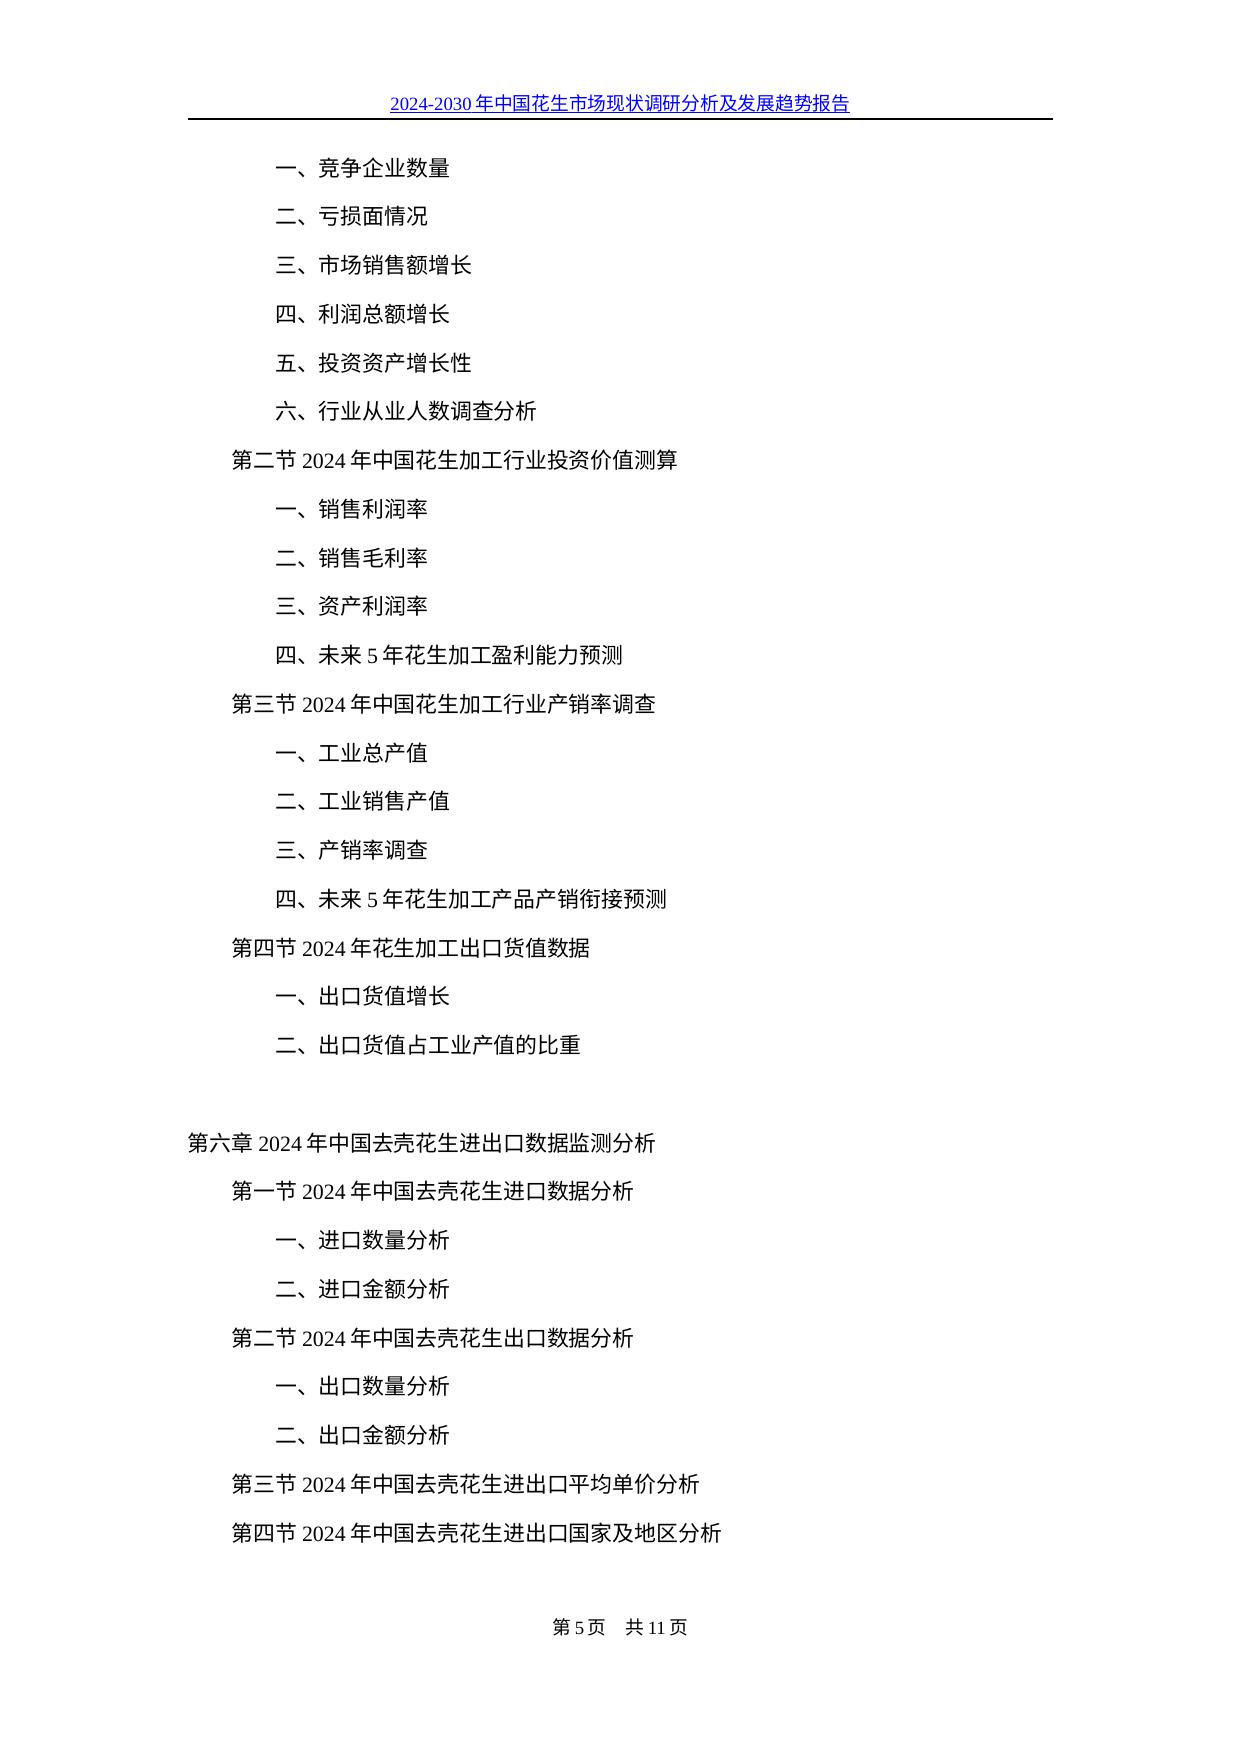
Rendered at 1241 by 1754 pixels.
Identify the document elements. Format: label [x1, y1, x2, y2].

text [187, 150, 1053, 1548]
